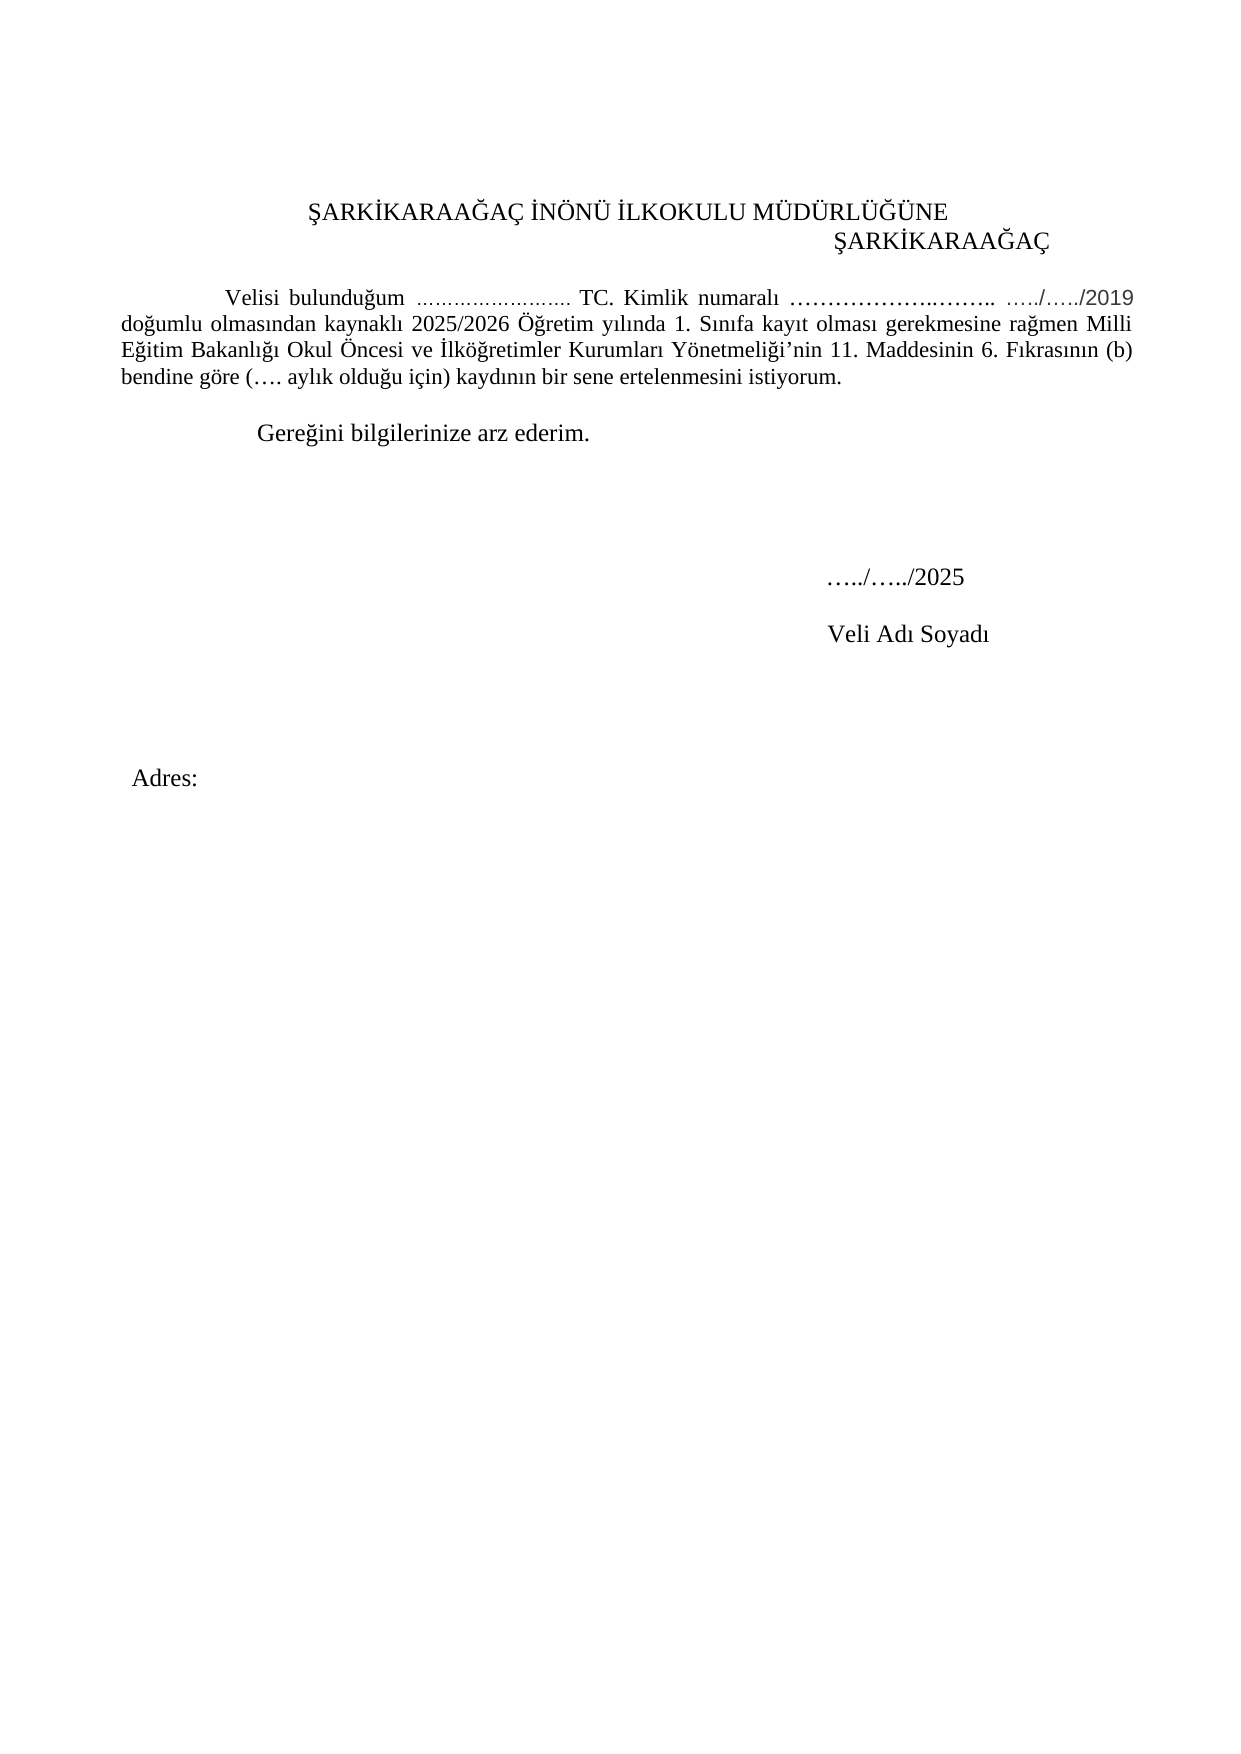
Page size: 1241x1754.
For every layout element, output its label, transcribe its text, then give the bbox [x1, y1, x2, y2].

text Veli Adı Soyadı [121, 591, 1053, 648]
text ŞARKİKARAAĞAÇ [121, 226, 1134, 255]
text Adres: [131, 763, 1134, 792]
text ŞARKİKARAAĞAÇ İNÖNÜ İLKOKULU MÜDÜRLÜĞÜNE [257, 197, 999, 226]
text …../…../2025 [182, 562, 1134, 590]
text Velisi bulunduğum ……………………. TC. Kimlik numaralı ………………..…….. …../…../2019 doğumlu olmasından kaynaklı 2025/2026 Öğretim yılında 1. Sınıfa kayıt olması gerekmesine rağmen Milli Eğitim Bakanlığı Okul Öncesi ve İlköğretimler Kurumları Yönetmeliği’nin 11. Maddesinin 6. Fıkrasının (b) bendine göre (…. aylık olduğu için) kaydının bir sene ertelenmesini istiyorum. [121, 284, 1134, 389]
text Gereğini bilgilerinize arz ederim. [182, 418, 1134, 447]
